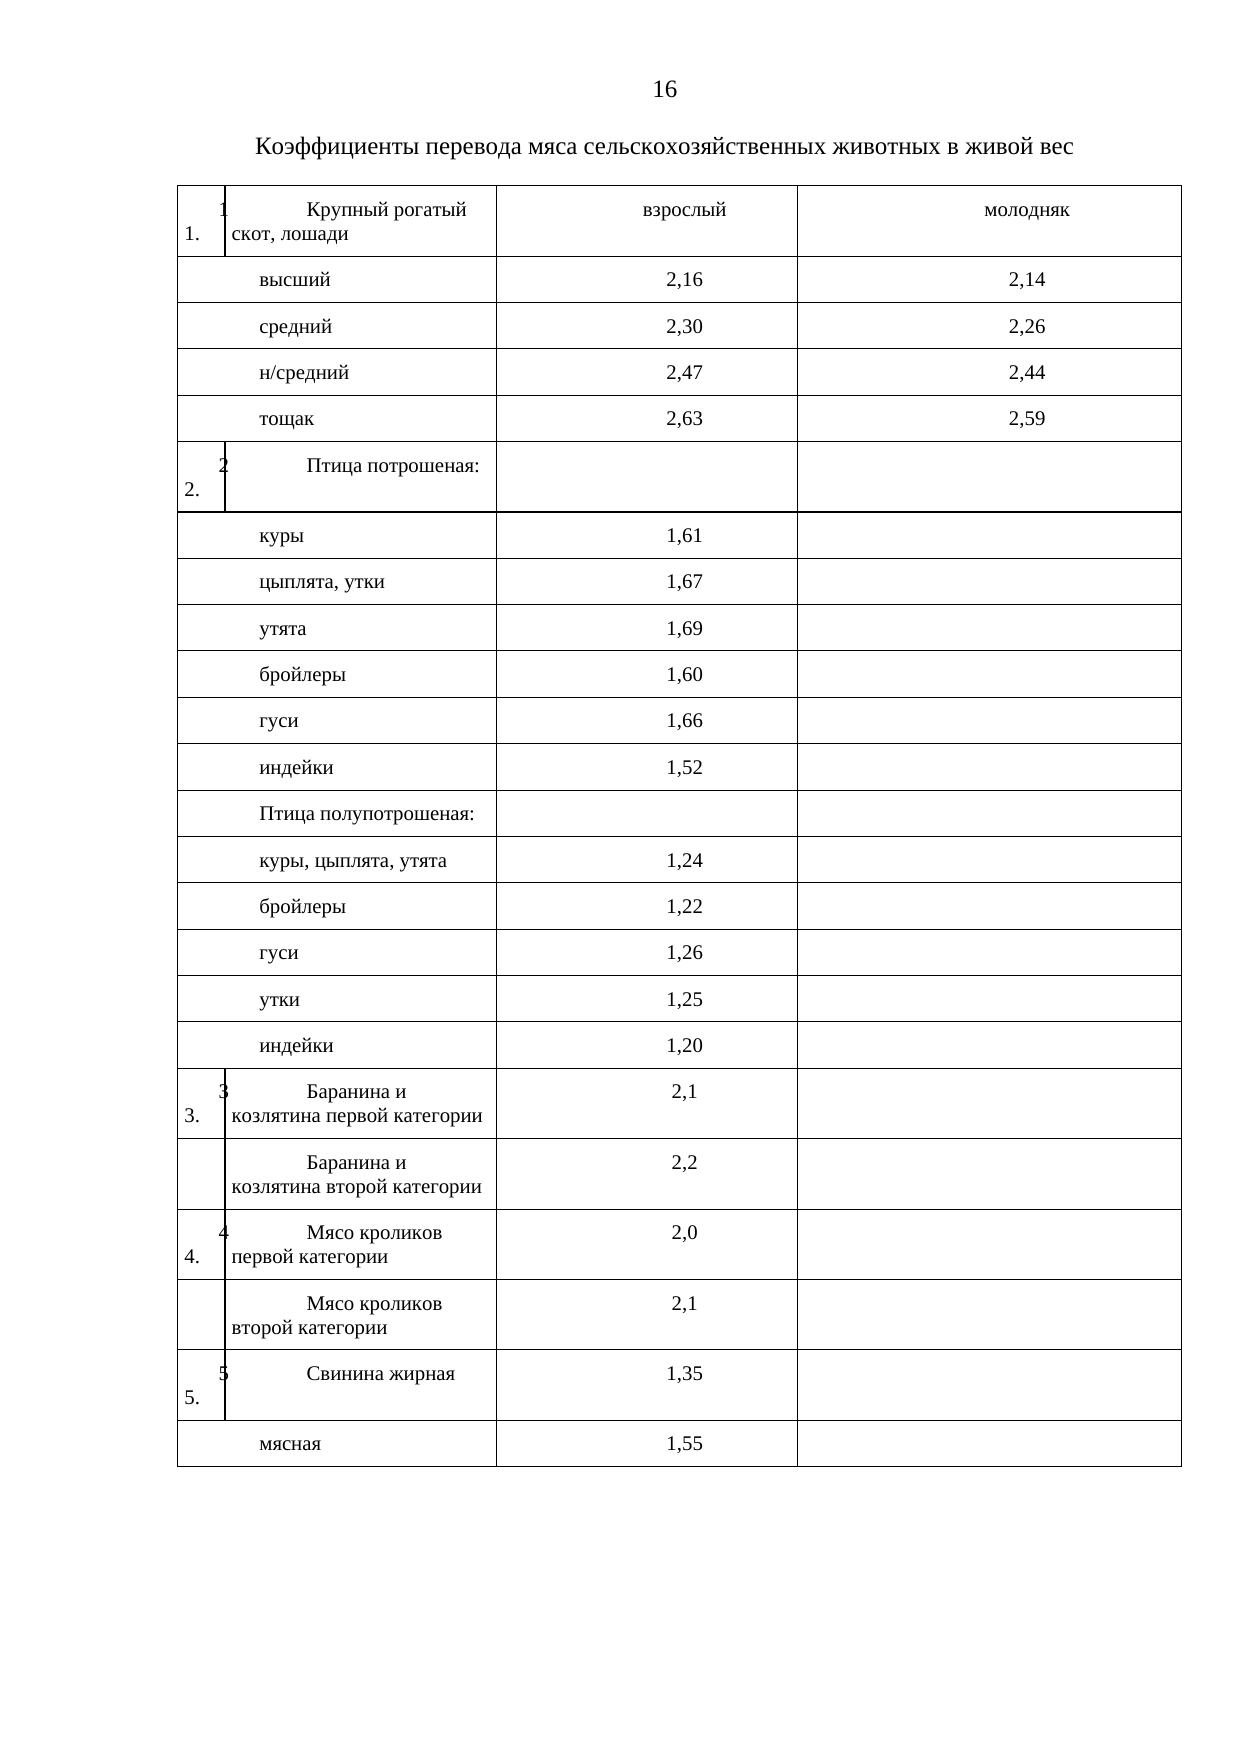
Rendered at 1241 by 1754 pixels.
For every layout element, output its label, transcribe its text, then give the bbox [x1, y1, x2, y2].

table_cell гуси [178, 698, 496, 743]
table_cell [798, 744, 1181, 789]
table_cell бройлеры [178, 883, 496, 928]
table_cell 44. [178, 1210, 224, 1279]
table_cell утята [178, 605, 496, 650]
table_header 11. [178, 186, 224, 256]
table_cell тощак [178, 396, 496, 441]
table_cell 1,52 [497, 744, 797, 789]
table_cell 22. [178, 442, 224, 511]
table_cell 2,30 [497, 303, 797, 348]
table_cell [798, 837, 1181, 882]
table_cell 2,1 [497, 1069, 797, 1138]
table_header взрослый [497, 186, 797, 256]
table_cell Птица потрошеная: [226, 442, 496, 511]
table_cell [798, 559, 1181, 604]
table_cell [798, 1210, 1181, 1279]
table_cell 1,20 [497, 1022, 797, 1068]
table_cell 2,59 [798, 396, 1181, 441]
table_cell цыплята, утки [178, 559, 496, 604]
table_cell Мясо кроликов второй категории [226, 1280, 496, 1349]
table_cell 1,35 [497, 1350, 797, 1420]
table_cell индейки [178, 1022, 496, 1068]
table_cell 33. [178, 1069, 224, 1138]
table_cell 2,26 [798, 303, 1181, 348]
table_cell куры [178, 513, 496, 558]
table_cell Мясо кроликов первой категории [226, 1210, 496, 1279]
table_cell 1,22 [497, 883, 797, 928]
table_header молодняк [798, 186, 1181, 256]
table_cell 2,0 [497, 1210, 797, 1279]
table_cell куры, цыплята, утята [178, 837, 496, 882]
table_cell 1,67 [497, 559, 797, 604]
table_cell 1,26 [497, 930, 797, 975]
table_cell [798, 513, 1181, 558]
table_cell гуси [178, 930, 496, 975]
table_cell [798, 1280, 1181, 1349]
table_cell индейки [178, 744, 496, 789]
table_cell 2,16 [497, 257, 797, 302]
table_cell [798, 651, 1181, 697]
table_cell [798, 1139, 1181, 1208]
table_cell 1,66 [497, 698, 797, 743]
table_cell 1,69 [497, 605, 797, 650]
table_cell высший [178, 257, 496, 302]
table_cell мясная [178, 1421, 496, 1466]
table_cell Птица полупотрошеная: [178, 791, 496, 836]
table_cell [798, 1069, 1181, 1138]
table_cell 55. [178, 1350, 224, 1420]
table_cell Баранина и козлятина второй категории [226, 1139, 496, 1208]
table_cell 1,25 [497, 976, 797, 1021]
table_cell [178, 1280, 224, 1349]
table_cell [798, 1421, 1181, 1466]
table_header Крупный рогатый скот, лошади [226, 186, 496, 256]
table_cell 2,47 [497, 349, 797, 394]
table_cell 2,63 [497, 396, 797, 441]
table_cell [798, 930, 1181, 975]
table_cell [497, 442, 797, 511]
table_cell 1,61 [497, 513, 797, 558]
table_cell [497, 791, 797, 836]
table_cell [798, 791, 1181, 836]
table_cell н/средний [178, 349, 496, 394]
table_cell [798, 698, 1181, 743]
table_cell 1,24 [497, 837, 797, 882]
table_cell [798, 976, 1181, 1021]
table_cell [798, 605, 1181, 650]
table_cell [798, 442, 1181, 511]
table_cell [798, 1022, 1181, 1068]
table_cell утки [178, 976, 496, 1021]
table_cell средний [178, 303, 496, 348]
table_cell бройлеры [178, 651, 496, 697]
table_cell Баранина и козлятина первой категории [226, 1069, 496, 1138]
table_cell [798, 883, 1181, 928]
table_cell 2,14 [798, 257, 1181, 302]
table_cell [798, 1350, 1181, 1420]
table_cell 1,60 [497, 651, 797, 697]
table_cell 2,1 [497, 1280, 797, 1349]
table_cell 1,55 [497, 1421, 797, 1466]
table_cell Свинина жирная [226, 1350, 496, 1420]
table_cell [178, 1139, 224, 1208]
table_cell 2,2 [497, 1139, 797, 1208]
text Коэффициенты перевода мяса сельскохозяйственных животных в живой вес [177, 131, 1152, 160]
table_cell 2,44 [798, 349, 1181, 394]
